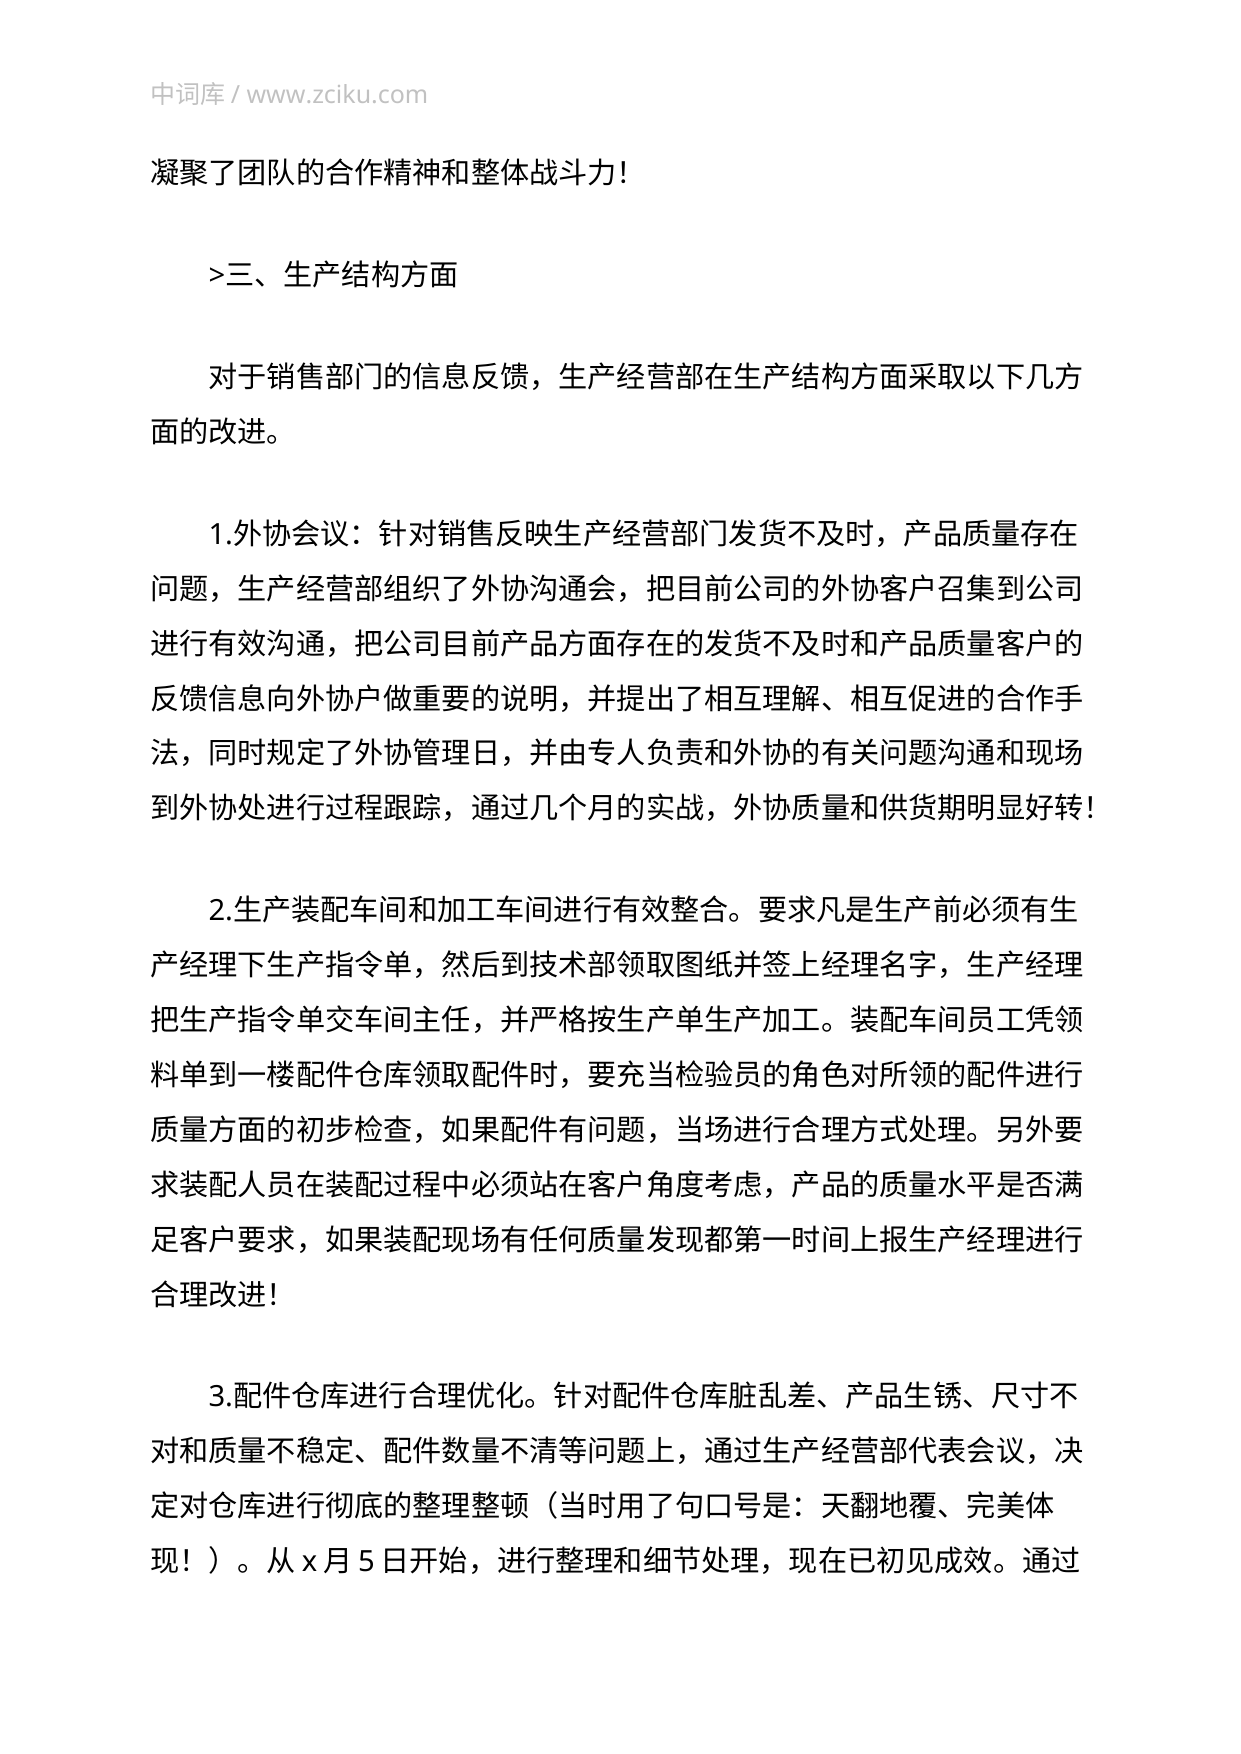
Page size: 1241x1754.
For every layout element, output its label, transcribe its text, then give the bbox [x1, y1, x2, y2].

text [150, 1373, 1090, 1580]
text 对于销售部门的信息反馈，生产经营部在生产结构方面采取以下几方面的改进。 [150, 354, 1090, 451]
text 2.生产装配车间和加工车间进行有效整合。要求凡是生产前必须有生产经理下生产指令单，然后到技术部领取图纸并签上经理名字，生产经理把生产指令单交车间主任，并严格按生产单生产加工。装配车间员工凭领料单到一楼配件仓库领取配件时，要充当检验员的角色对所领的配件进行质量方面的初步检查，如果配件有问题，当场进行合理方式处理。另外要求装配人员在装配过程中必须站在客户角度考虑，产品的质量水平是否满足客户要求，如果装配现场有任何质量发现都第一时间上报生产经理进行合理改进！ [150, 887, 1090, 1313]
text 1.外协会议：针对销售反映生产经营部门发货不及时，产品质量存在问题，生产经营部组织了外协沟通会，把目前公司的外协客户召集到公司进行有效沟通，把公司目前产品方面存在的发货不及时和产品质量客户的反馈信息向外协户做重要的说明，并提出了相互理解、相互促进的合作手法，同时规定了外协管理日，并由专人负责和外协的有关问题沟通和现场到外协处进行过程跟踪，通过几个月的实战，外协质量和供货期明显好转！ [150, 510, 1090, 827]
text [150, 150, 1090, 192]
text >三、生产结构方面 [150, 252, 1090, 294]
